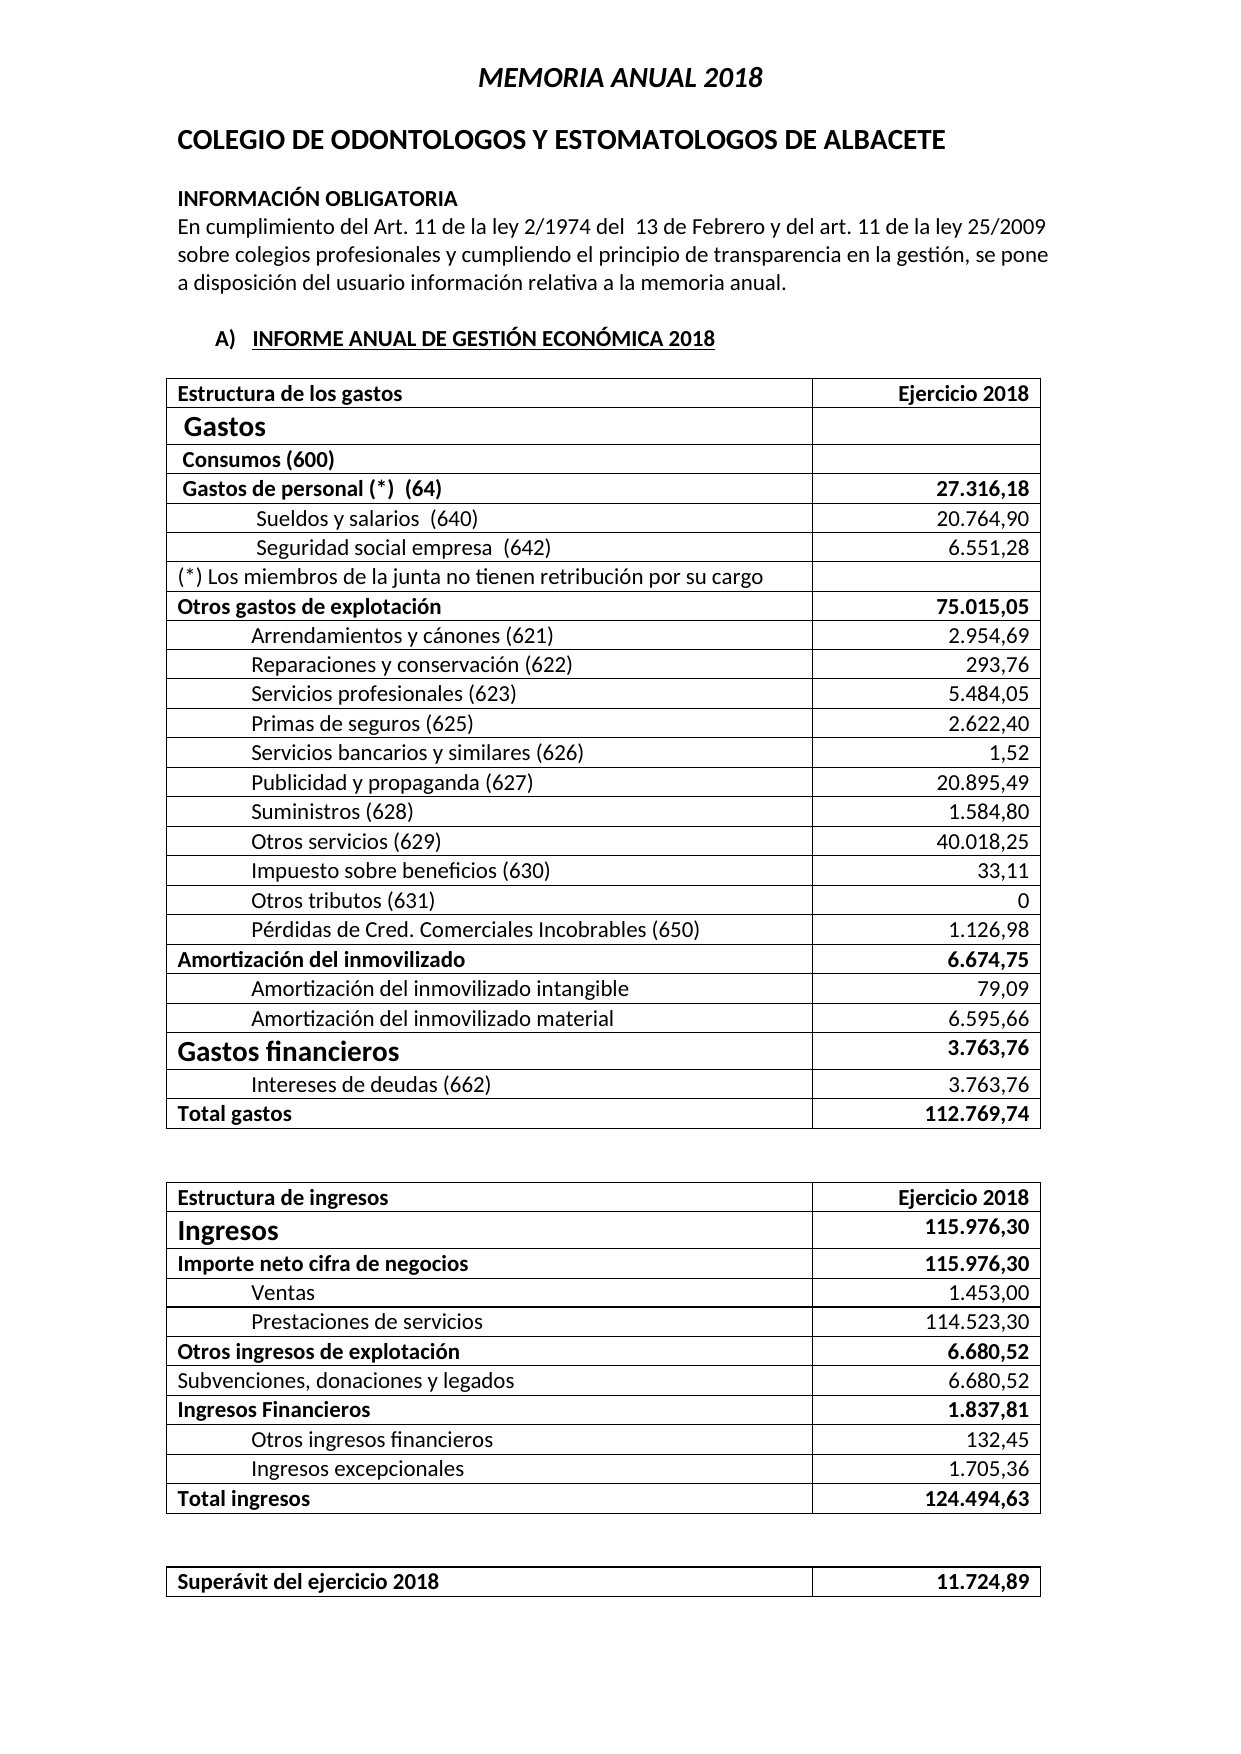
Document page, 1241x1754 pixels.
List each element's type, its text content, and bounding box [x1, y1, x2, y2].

text MEMORIA ANUAL 2018 [177, 59, 1063, 95]
table_cell Prestaciones de servicios [167, 1308, 812, 1336]
table_cell Otros ingresos financieros [167, 1425, 812, 1453]
table_cell 6.680,52 [813, 1366, 1040, 1394]
table_cell 124.494,63 [813, 1484, 1040, 1512]
table_cell 3.763,76 [813, 1033, 1040, 1069]
table_cell 40.018,25 [813, 827, 1040, 855]
table_cell 1,52 [813, 738, 1040, 767]
table_header Superávit del ejercicio 2018 [167, 1568, 812, 1596]
table_cell 293,76 [813, 650, 1040, 678]
table_cell 1.705,36 [813, 1455, 1040, 1483]
table_cell 6.674,75 [813, 945, 1040, 973]
table_cell 112.769,74 [813, 1099, 1040, 1128]
table_header 11.724,89 [813, 1568, 1040, 1596]
table_cell 115.976,30 [813, 1212, 1040, 1248]
table_cell Servicios bancarios y similares (626) [167, 738, 812, 767]
table_cell Importe neto cifra de negocios [167, 1249, 812, 1277]
table_cell Amortización del inmovilizado [167, 945, 812, 973]
table_cell 2.622,40 [813, 709, 1040, 737]
table_cell Pérdidas de Cred. Comerciales Incobrables (650) [167, 915, 812, 944]
table_header Ejercicio 2018 [813, 1183, 1040, 1211]
table_cell 3.763,76 [813, 1070, 1040, 1098]
table_cell 6.595,66 [813, 1004, 1040, 1032]
table_cell Ingresos [167, 1212, 812, 1248]
table_cell Seguridad social empresa (642) [167, 533, 812, 561]
table_cell Impuesto sobre beneficios (630) [167, 856, 812, 885]
table_cell Amortización del inmovilizado material [167, 1004, 812, 1032]
table_cell Publicidad y propaganda (627) [167, 768, 812, 796]
table_cell [813, 408, 1040, 444]
table_cell Ventas [167, 1279, 812, 1306]
table_cell 20.764,90 [813, 504, 1040, 532]
table_cell 2.954,69 [813, 621, 1040, 649]
table_cell Total ingresos [167, 1484, 812, 1512]
table_cell Otros gastos de explotación [167, 592, 812, 620]
table_cell 33,11 [813, 856, 1040, 885]
table_cell 1.126,98 [813, 915, 1040, 944]
table_cell 27.316,18 [813, 474, 1040, 503]
table_cell 1.584,80 [813, 797, 1040, 826]
table_cell Consumos (600) [167, 445, 812, 473]
table_cell Ingresos Financieros [167, 1396, 812, 1424]
table_cell Arrendamientos y cánones (621) [167, 621, 812, 649]
table_cell Gastos de personal (*) (64) [167, 474, 812, 503]
table_cell Gastos financieros [167, 1033, 812, 1069]
table_cell 115.976,30 [813, 1249, 1040, 1277]
table_cell Suministros (628) [167, 797, 812, 826]
table_cell Otros servicios (629) [167, 827, 812, 855]
table_cell Amortización del inmovilizado intangible [167, 974, 812, 1003]
table_cell Gastos [167, 408, 812, 444]
table_cell Subvenciones, donaciones y legados [167, 1366, 812, 1394]
table_header Ejercicio 2018 [813, 379, 1040, 407]
table_cell Intereses de deudas (662) [167, 1070, 812, 1098]
table_cell Otros tributos (631) [167, 886, 812, 914]
table_cell Ingresos excepcionales [167, 1455, 812, 1483]
table_cell Reparaciones y conservación (622) [167, 650, 812, 678]
table_cell Servicios profesionales (623) [167, 679, 812, 708]
list INFORME ANUAL DE GESTIÓN ECONÓMICA 2018 [215, 324, 1063, 353]
text En cumplimiento del Art. 11 de la ley 2/1974 del 13 de Febrero y del art. 11 de la ley 25/2009 sobre colegios profesionales y cumpliendo el principio de transparencia en la gestión, se pone a disposición del usuario información relativa a la memoria anual. [177, 212, 1063, 297]
table_cell [813, 445, 1040, 473]
table_cell 132,45 [813, 1425, 1040, 1453]
table_cell 6.551,28 [813, 533, 1040, 561]
table_cell 1.837,81 [813, 1396, 1040, 1424]
text INFORMACIÓN OBLIGATORIA [177, 184, 1063, 212]
table_header Estructura de los gastos [167, 379, 812, 407]
table_cell (*) Los miembros de la junta no tienen retribución por su cargo [167, 562, 812, 591]
text COLEGIO DE ODONTOLOGOS Y ESTOMATOLOGOS DE ALBACETE [177, 121, 1063, 156]
table_cell 1.453,00 [813, 1279, 1040, 1306]
table_cell Otros ingresos de explotación [167, 1337, 812, 1365]
table_header Estructura de ingresos [167, 1183, 812, 1211]
table_cell 75.015,05 [813, 592, 1040, 620]
table_cell [813, 562, 1040, 591]
table_cell 6.680,52 [813, 1337, 1040, 1365]
table_cell 20.895,49 [813, 768, 1040, 796]
table_cell 79,09 [813, 974, 1040, 1003]
table_cell 0 [813, 886, 1040, 914]
table_cell 114.523,30 [813, 1308, 1040, 1336]
table_cell Sueldos y salarios (640) [167, 504, 812, 532]
table_cell 5.484,05 [813, 679, 1040, 708]
table_cell Total gastos [167, 1099, 812, 1128]
table_cell Primas de seguros (625) [167, 709, 812, 737]
